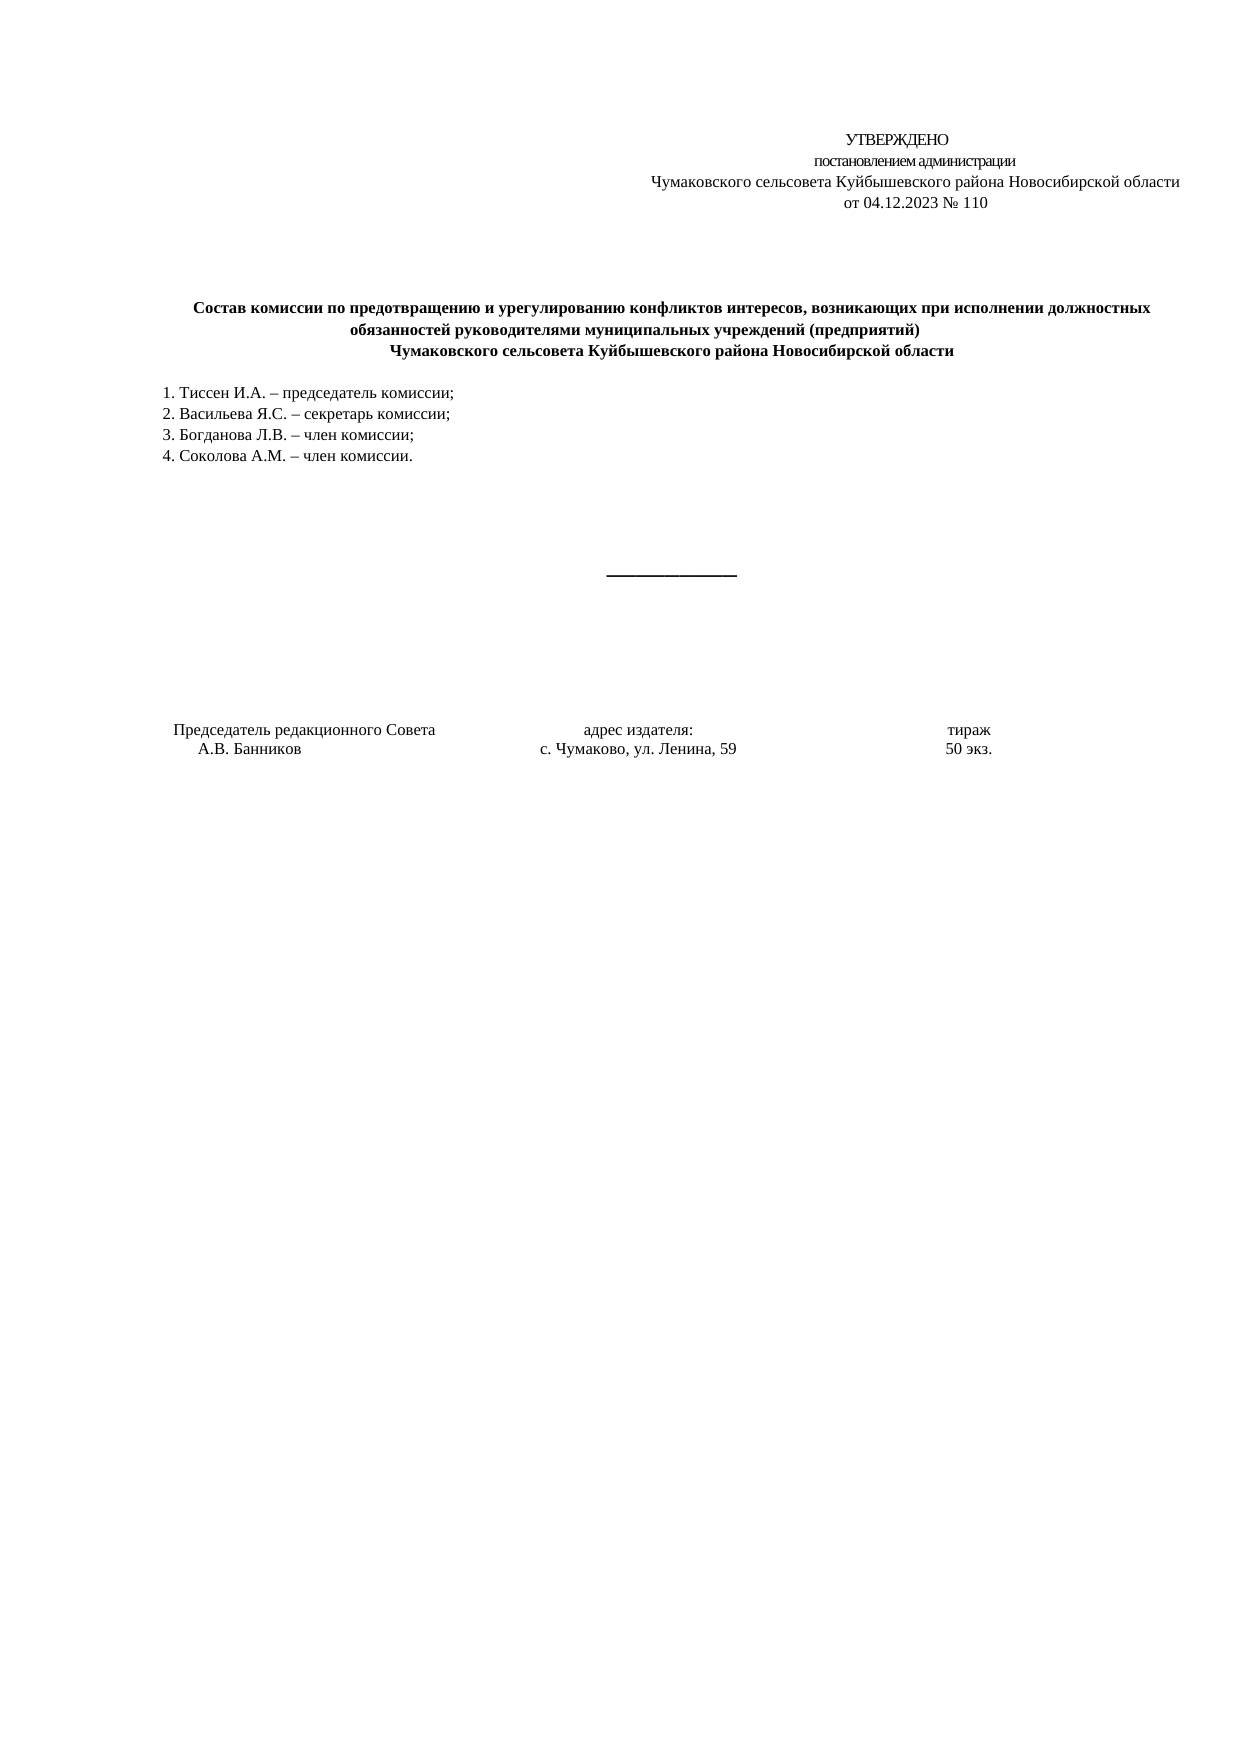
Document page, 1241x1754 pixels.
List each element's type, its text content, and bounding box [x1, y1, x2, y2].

text _________ [89, 545, 1181, 581]
text 1. Тиссен И.А. – председатель комиссии; [89, 382, 1181, 402]
text 4. Соколова А.М. – член комиссии. [89, 446, 1181, 465]
text постановлением администрации [650, 151, 1181, 170]
text Чумаковского сельсовета Куйбышевского района Новосибирской области [89, 340, 1181, 359]
table_header адрес издателя: [472, 719, 804, 738]
text 3. Богданова Л.В. – член комиссии; [89, 424, 1181, 444]
table_header тираж [804, 719, 1133, 738]
table_cell 50 экз. [804, 739, 1133, 758]
table_header Председатель редакционного Совета [136, 719, 472, 738]
table_cell с. Чумаково, ул. Ленина, 59 [472, 739, 804, 758]
text УТВЕРЖДЕНО [89, 130, 1181, 149]
text Чумаковского сельсовета Куйбышевского района Новосибирской области [650, 172, 1181, 191]
text от 04.12.2023 № 110 [650, 193, 1181, 212]
text Состав комиссии по предотвращению и урегулированию конфликтов интересов, возникающих при исполнении должностных обязанностей руководителями муниципальных учреждений (предприятий) [89, 298, 1181, 338]
text 2. Васильева Я.С. – секретарь комиссии; [89, 403, 1181, 423]
table_cell А.В. Банников [136, 739, 472, 758]
